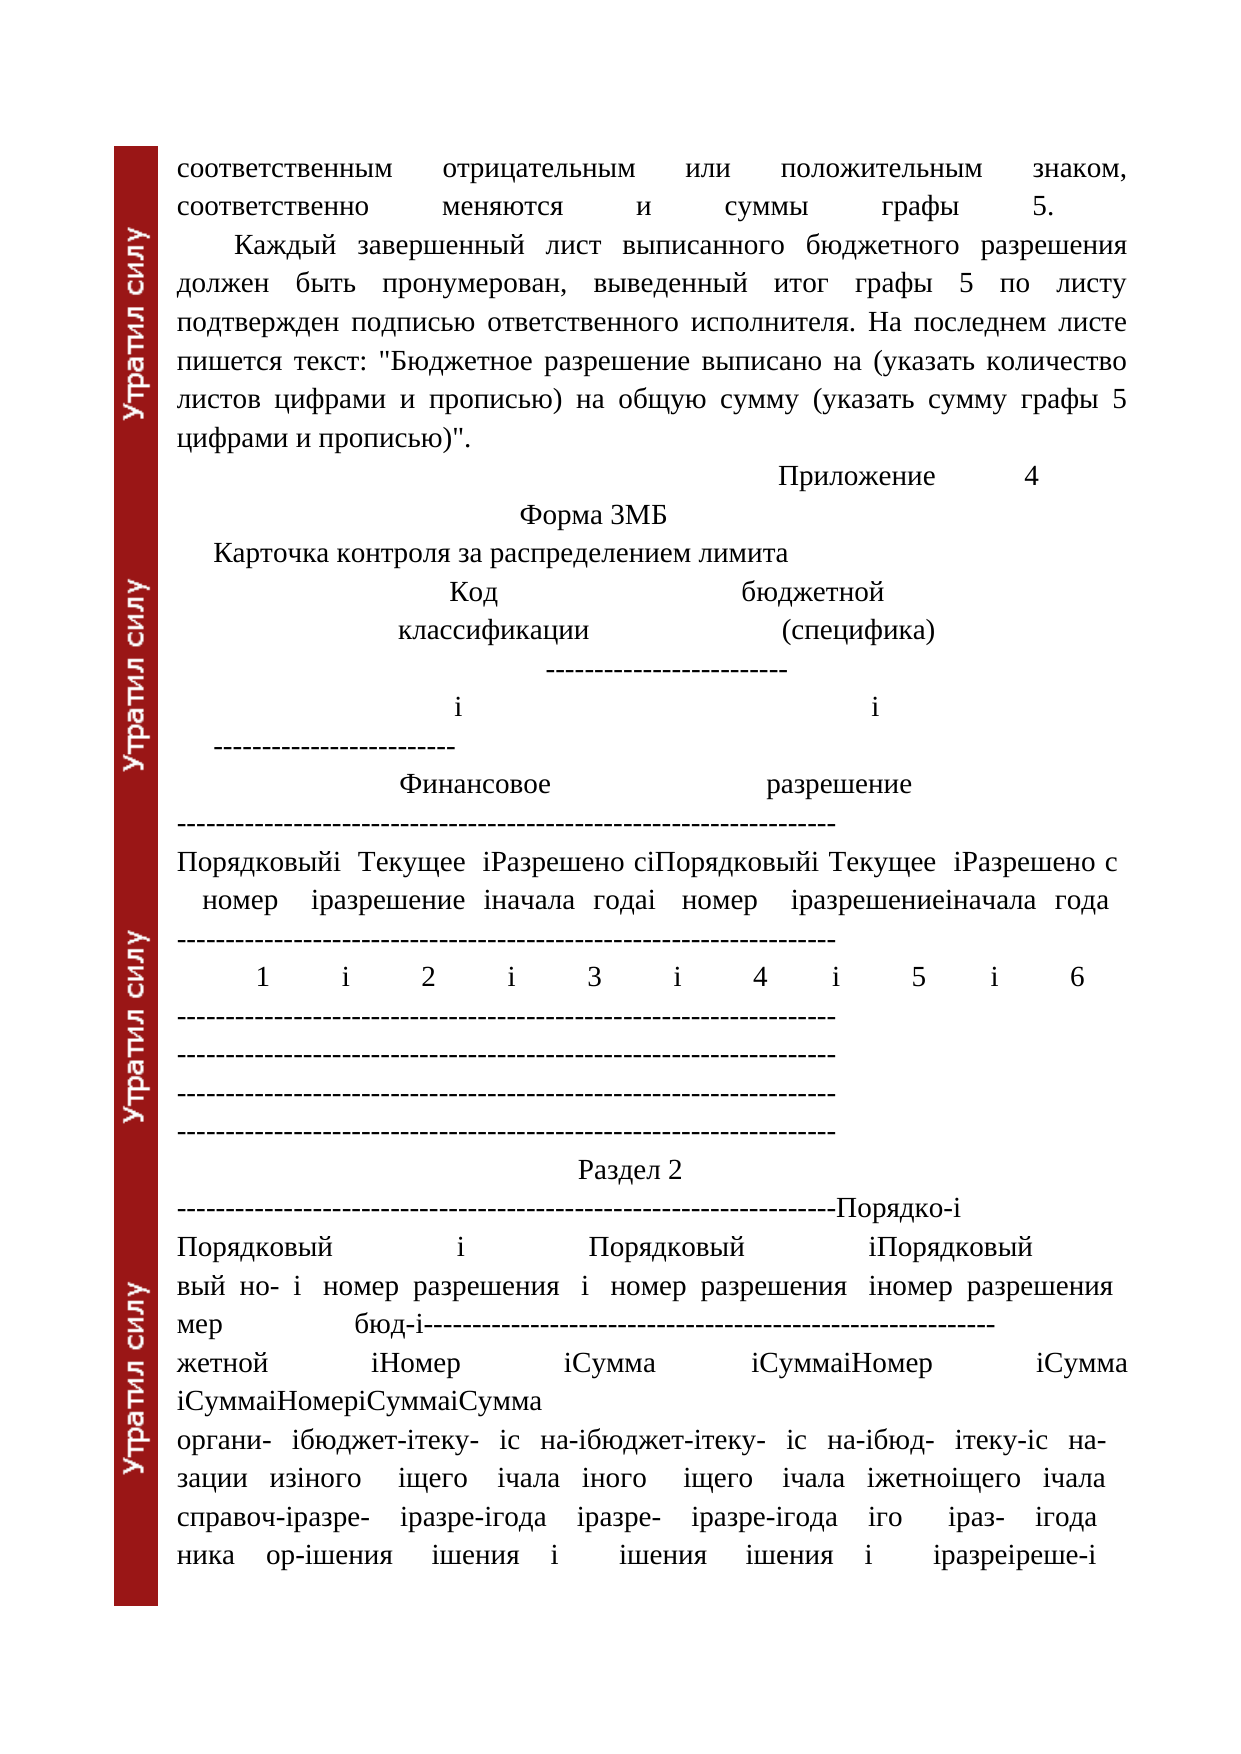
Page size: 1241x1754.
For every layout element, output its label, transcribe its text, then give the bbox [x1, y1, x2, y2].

picture [114, 1108, 158, 1113]
text Карточка контроля за распределением лимита [112, 535, 1128, 569]
text -------------------------------------------------------------------- [112, 1113, 1128, 1147]
picture [114, 1186, 158, 1191]
text Раздел 2 [112, 1152, 1128, 1186]
picture [114, 453, 158, 458]
picture [114, 1070, 158, 1075]
text Приложение 4 Форма 3МБ [112, 458, 1128, 530]
text Код бюджетной классификации (специфика) ------------------------- і і ------------------------- [112, 574, 1128, 762]
picture [114, 1147, 158, 1152]
text Финансовое разрешение -------------------------------------------------------------------- Порядковыйі Текущее іРазрешено сіПорядковыйі Текущее іРазрешено с номер іразрешение іначала годаі номер іразрешениеіначала года -------------------------------------------------------------------- 1 і 2 і 3 і 4 і 5 і 6 -------------------------------------------------------------------- [112, 767, 1128, 1031]
picture [114, 1031, 158, 1036]
picture [114, 1571, 158, 1606]
text -------------------------------------------------------------------- [112, 1036, 1128, 1070]
picture [114, 530, 158, 535]
text -------------------------------------------------------------------- [112, 1075, 1128, 1108]
picture [114, 762, 158, 767]
picture [114, 146, 158, 150]
picture [114, 569, 158, 574]
